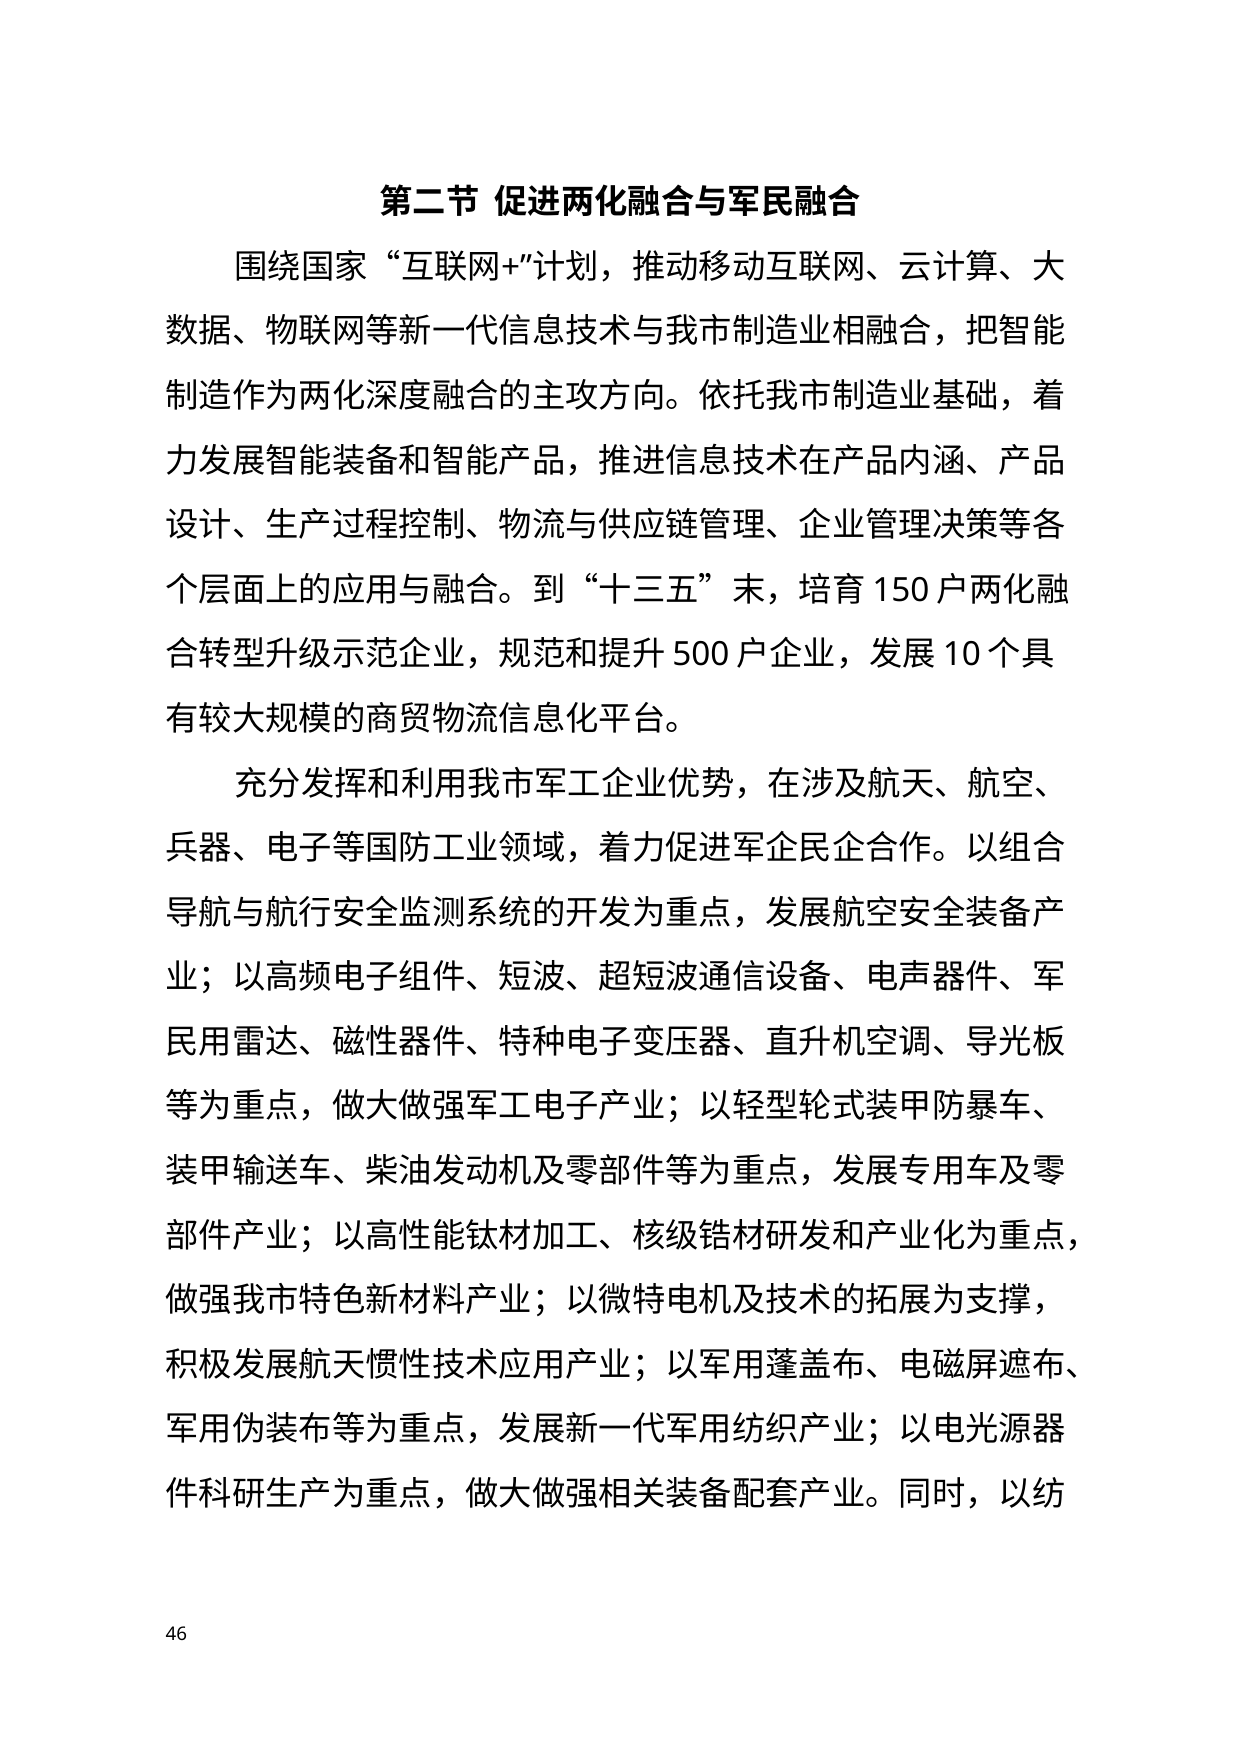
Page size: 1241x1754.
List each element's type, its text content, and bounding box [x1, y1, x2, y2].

text 围绕国家“互联网+”计划，推动移动互联网、云计算、大数据、物联网等新一代信息技术与我市制造业相融合，把智能制造作为两化深度融合的主攻方向。依托我市制造业基础，着力发展智能装备和智能产品，推进信息技术在产品内涵、产品设计、生产过程控制、物流与供应链管理、企业管理决策等各个层面上的应用与融合。到“十三五”末，培育150户两化融合转型升级示范企业，规范和提升500户企业，发展10个具有较大规模的商贸物流信息化平台。 [165, 227, 1075, 743]
text 第二节 促进两化融合与军民融合 [165, 162, 1075, 227]
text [165, 743, 1075, 1583]
